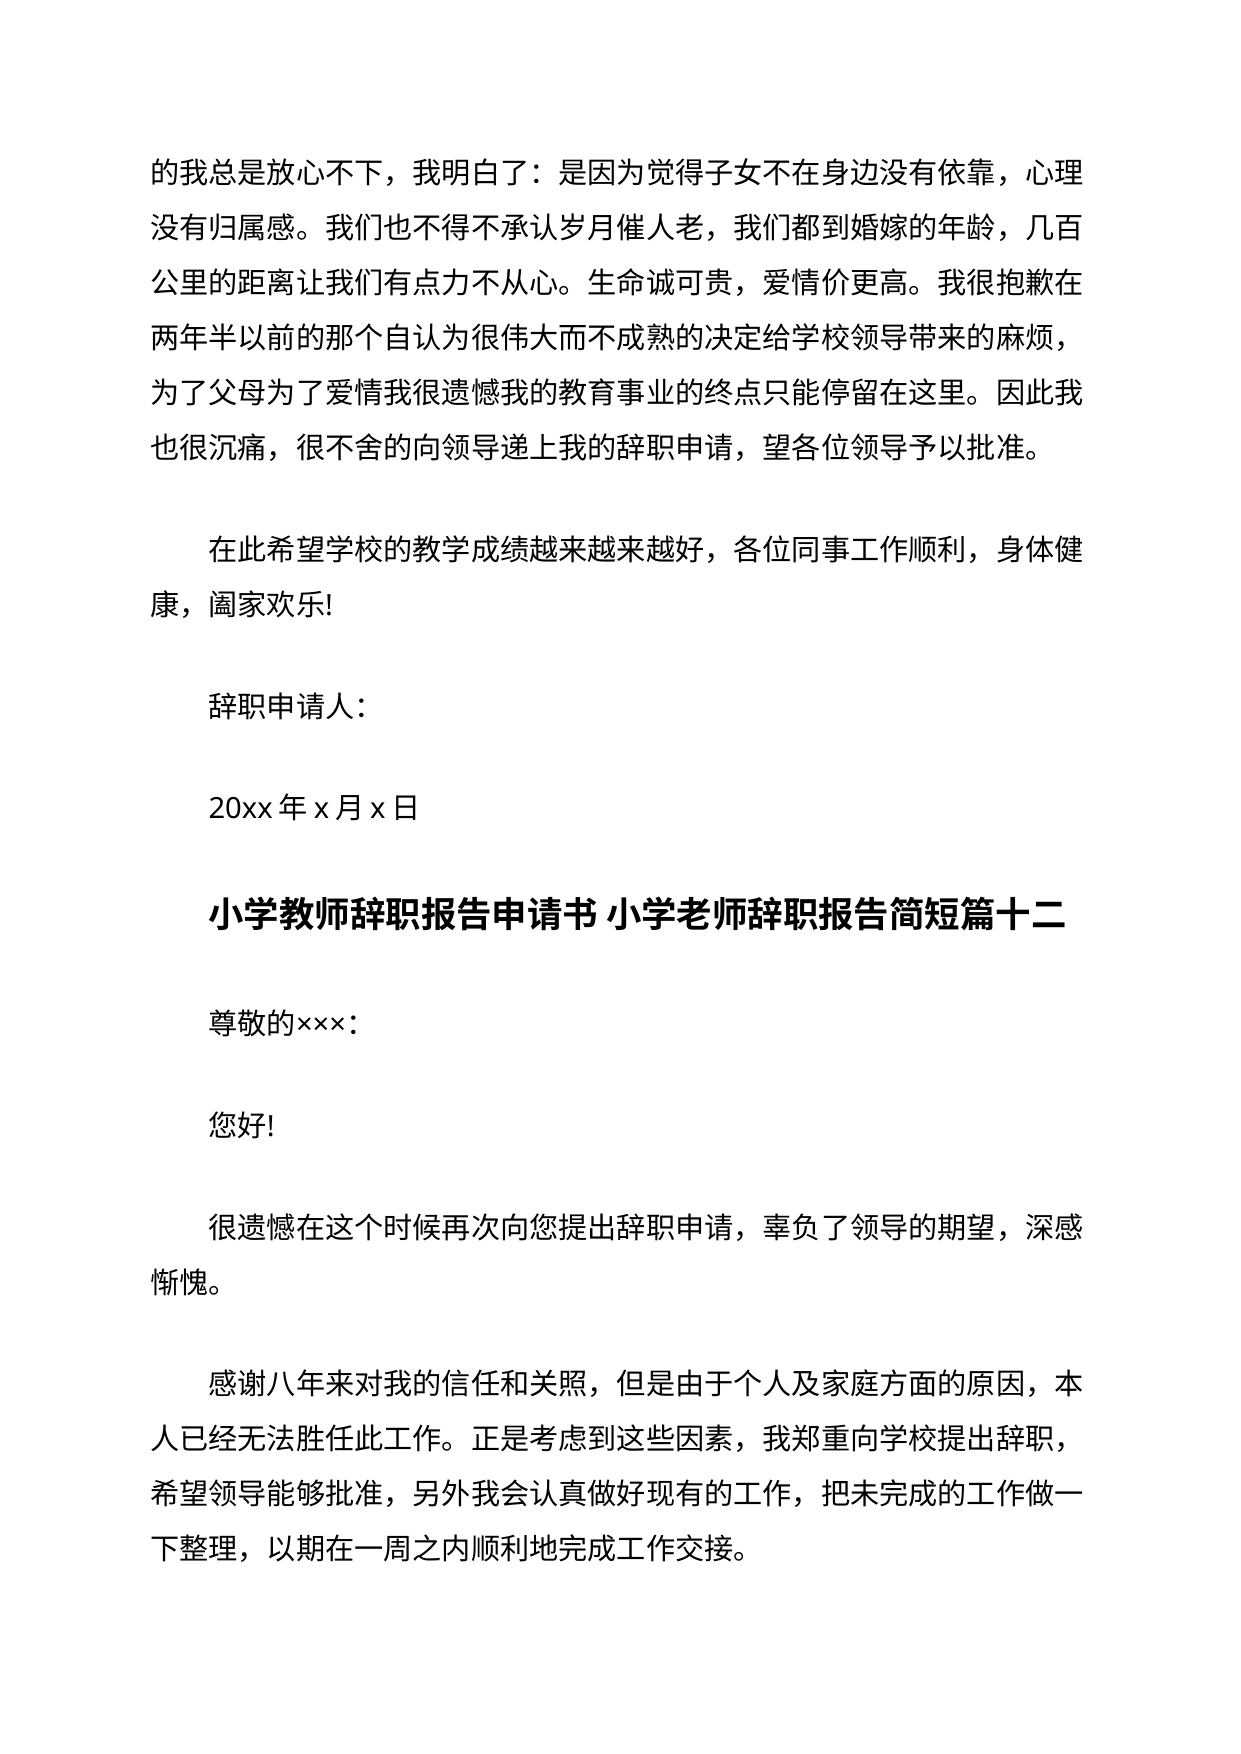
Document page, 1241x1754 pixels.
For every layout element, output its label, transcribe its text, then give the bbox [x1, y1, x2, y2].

text 您好! [150, 1102, 1090, 1145]
text 在此希望学校的教学成绩越来越来越好，各位同事工作顺利，身体健康，阖家欢乐! [150, 526, 1090, 623]
text 很遗憾在这个时候再次向您提出辞职申请，辜负了领导的期望，深感惭愧。 [150, 1204, 1090, 1301]
text 小学教师辞职报告申请书 小学老师辞职报告简短篇十二 [150, 887, 1090, 938]
text 尊敬的×××： [150, 1000, 1090, 1043]
text 20xx年x月x日 [150, 785, 1090, 827]
text 感谢八年来对我的信任和关照，但是由于个人及家庭方面的原因，本人已经无法胜任此工作。正是考虑到这些因素，我郑重向学校提出辞职，希望领导能够批准，另外我会认真做好现有的工作，把未完成的工作做一下整理，以期在一周之内顺利地完成工作交接。 [150, 1361, 1090, 1568]
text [150, 150, 1090, 467]
text 辞职申请人： [150, 683, 1090, 725]
